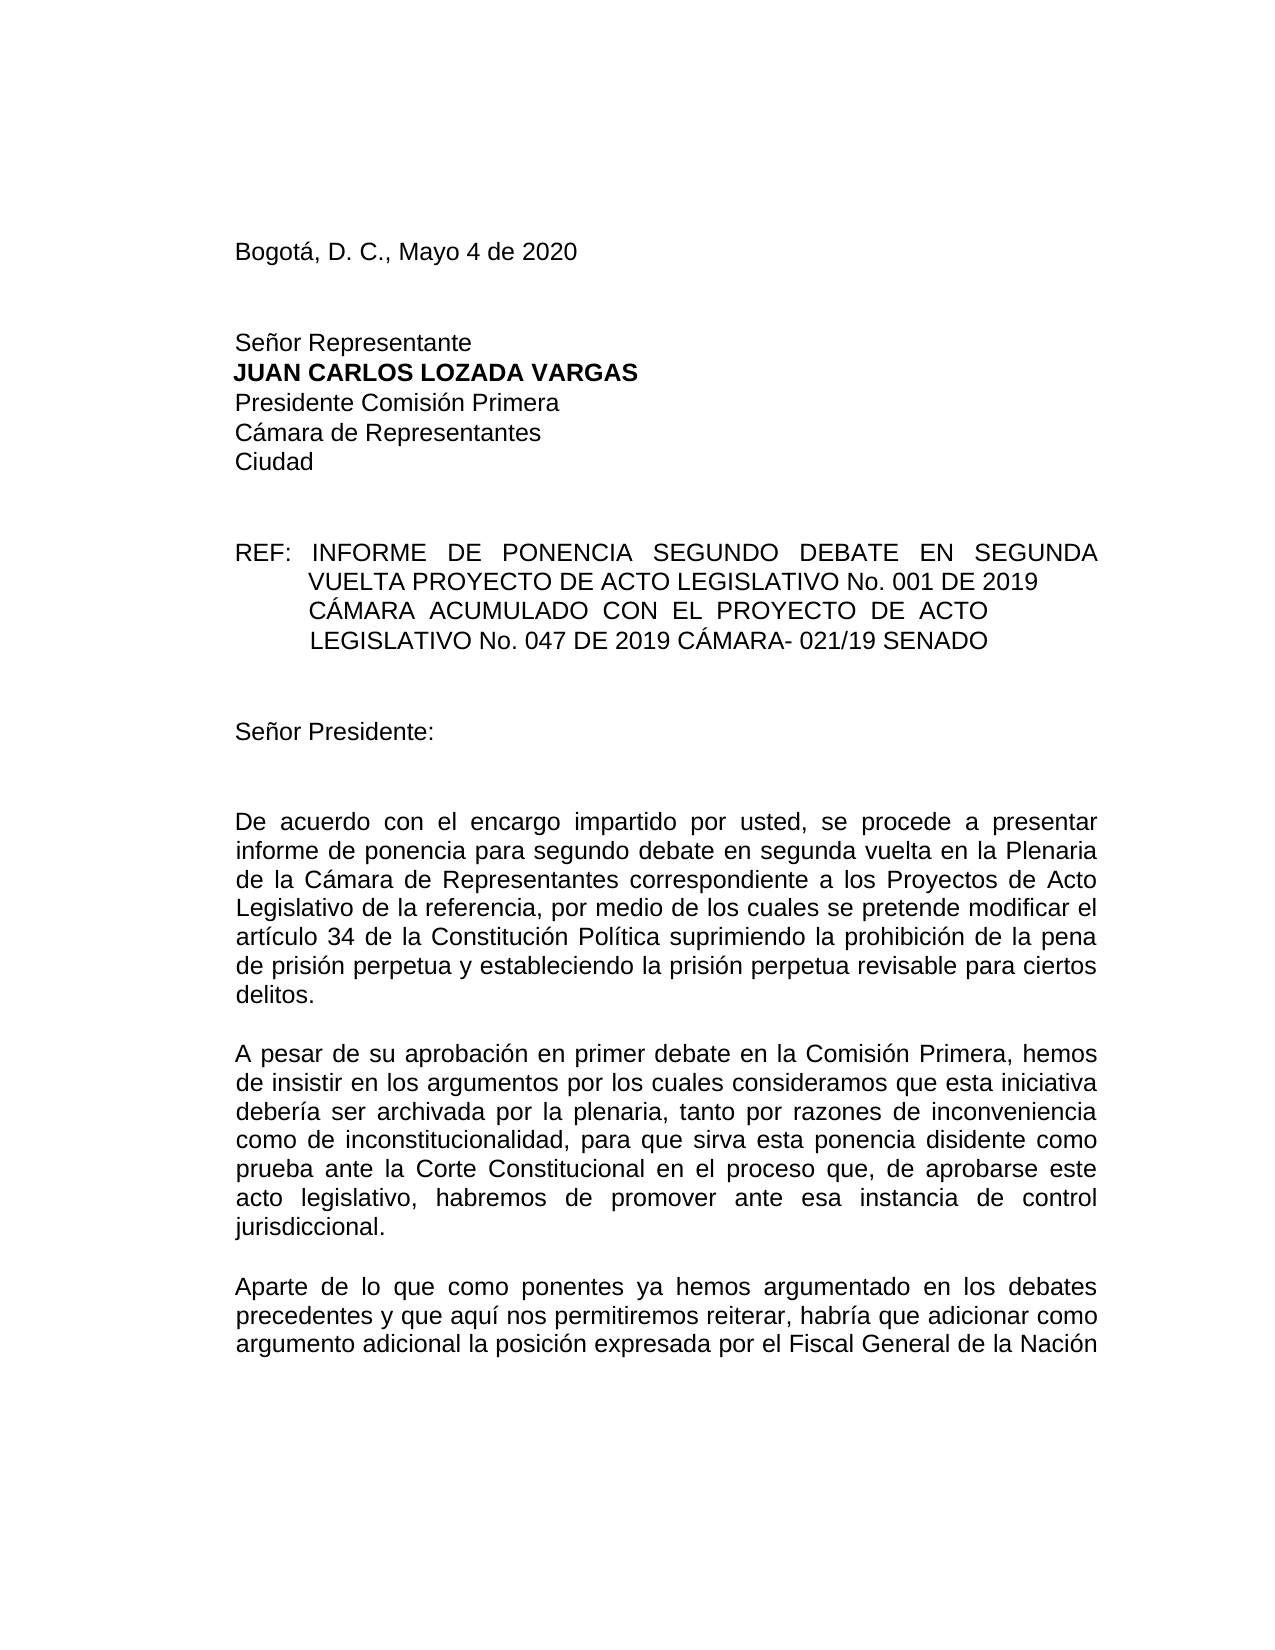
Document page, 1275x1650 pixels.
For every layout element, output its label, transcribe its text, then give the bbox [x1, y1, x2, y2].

text Señor Presidente: [234, 717, 1099, 745]
text Cámara de Representantes [234, 417, 1099, 446]
text De acuerdo con el encargo impartido por usted, se procede a presentar informe de ponencia para segundo debate en segunda vuelta en la Plenaria de la Cámara de Representantes correspondiente a los Proyectos de Acto Legislativo de la referencia, por medio de los cuales se pretende modificar el artículo 34 de la Constitución Política suprimiendo la prohibición de la pena de prisión perpetua y estableciendo la prisión perpetua revisable para ciertos delitos. [234, 807, 1099, 1008]
text Señor Representante [234, 328, 1099, 357]
text Ciudad [234, 447, 1099, 476]
text Bogotá, D. C., Mayo 4 de 2020 [234, 237, 1099, 266]
text REF: INFORME DE PONENCIA SEGUNDO DEBATE EN SEGUNDA VUELTA PROYECTO DE ACTO LEGISLATIVO No. 001 DE 2019 [234, 538, 1099, 595]
subtitle JUAN CARLOS LOZADA VARGAS [233, 358, 1100, 386]
text CÁMARA ACUMULADO CON EL PROYECTO DE ACTO [234, 596, 1099, 625]
text Presidente Comisión Primera [234, 388, 1099, 416]
text LEGISLATIVO No. 047 DE 2019 CÁMARA- 021/19 SENADO [309, 626, 1099, 655]
text A pesar de su aprobación en primer debate en la Comisión Primera, hemos de insistir en los argumentos por los cuales consideramos que esta iniciativa debería ser archivada por la plenaria, tanto por razones de inconveniencia como de inconstitucionalidad, para que sirva esta ponencia disidente como prueba ante la Corte Constitucional en el proceso que, de aprobarse este acto legislativo, habremos de promover ante esa instancia de control jurisdiccional. [234, 1039, 1099, 1241]
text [234, 1272, 1099, 1358]
